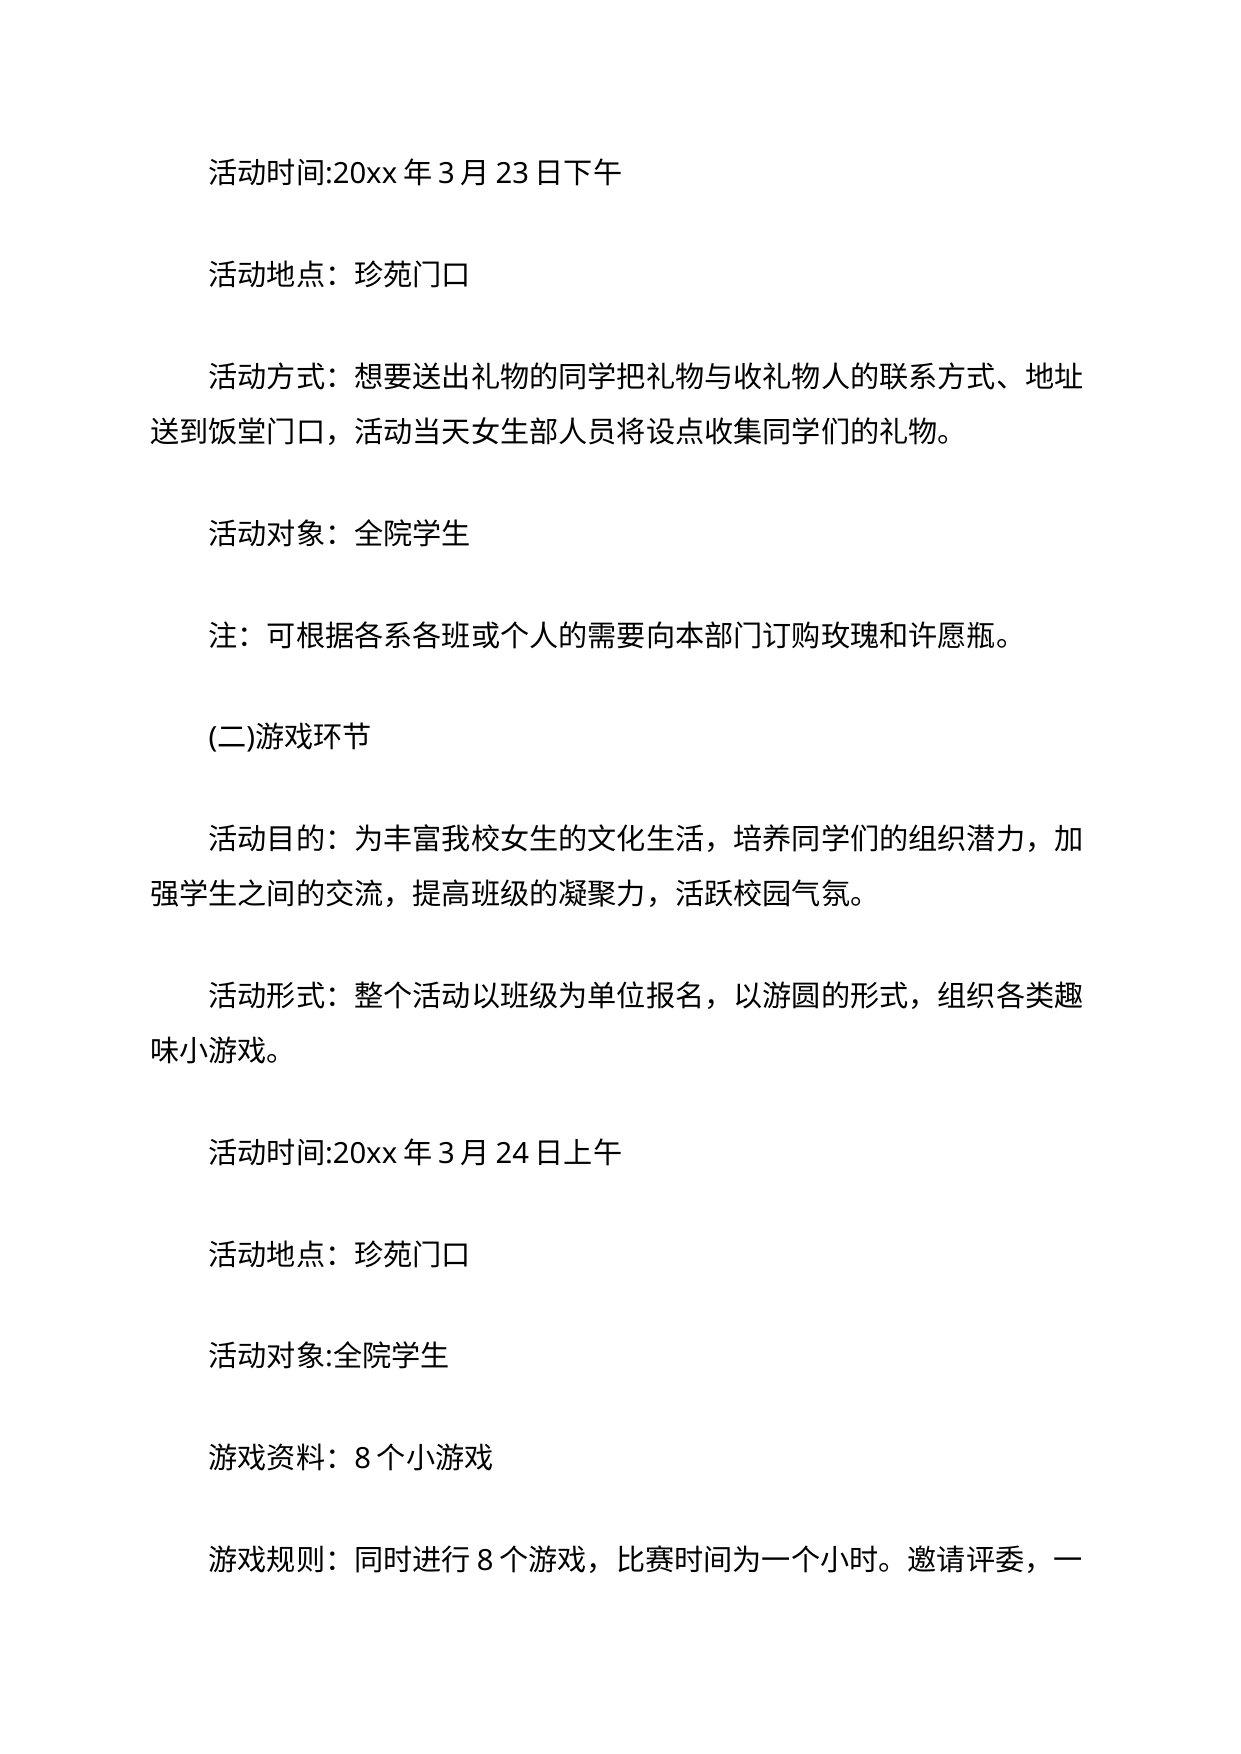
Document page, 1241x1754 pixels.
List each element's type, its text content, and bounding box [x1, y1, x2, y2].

text 注：可根据各系各班或个人的需要向本部门订购玫瑰和许愿瓶。 [150, 612, 1090, 654]
text 活动形式：整个活动以班级为单位报名，以游圆的形式，组织各类趣味小游戏。 [150, 973, 1090, 1070]
text 活动方式：想要送出礼物的同学把礼物与收礼物人的联系方式、地址送到饭堂门口，活动当天女生部人员将设点收集同学们的礼物。 [150, 354, 1090, 451]
text 活动地点：珍苑门口 [150, 1231, 1090, 1273]
text (二)游戏环节 [150, 714, 1090, 756]
text 活动时间:20xx年3月23日下午 [150, 150, 1090, 192]
text 活动对象:全院学生 [150, 1333, 1090, 1375]
text 游戏资料：8个小游戏 [150, 1435, 1090, 1477]
text 活动对象：全院学生 [150, 510, 1090, 553]
text 活动目的：为丰富我校女生的文化生活，培养同学们的组织潜力，加强学生之间的交流，提高班级的凝聚力，活跃校园气氛。 [150, 816, 1090, 913]
text 活动时间:20xx年3月24日上午 [150, 1129, 1090, 1172]
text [150, 1537, 1090, 1579]
text 活动地点：珍苑门口 [150, 252, 1090, 294]
